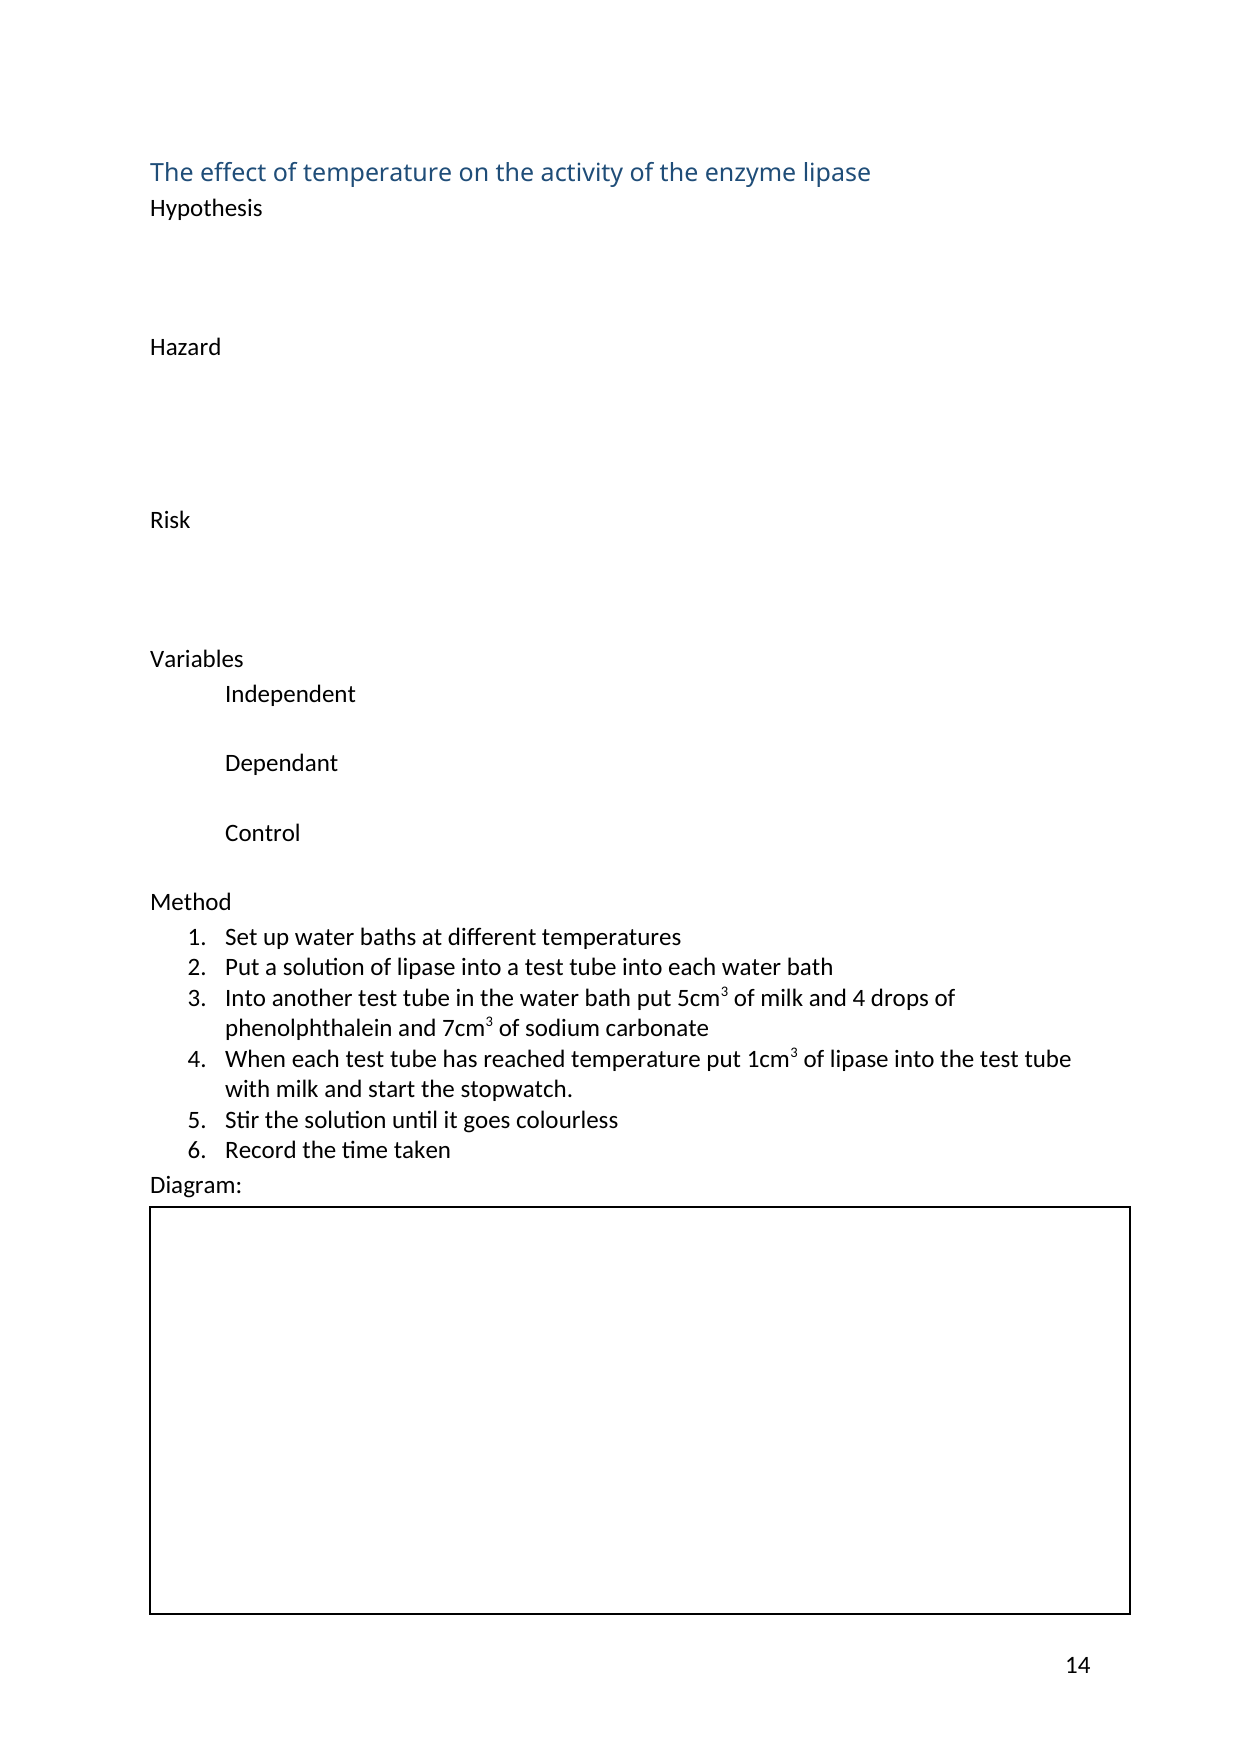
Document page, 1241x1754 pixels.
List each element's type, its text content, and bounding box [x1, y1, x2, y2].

text Diagram: [150, 1169, 1090, 1200]
text Method [150, 886, 1090, 917]
list When each test tube has reached temperature put 1cm3 of lipase into the test tube with milk and start the stopwatch. [187, 1043, 1090, 1104]
text Dependant [150, 747, 1090, 778]
list Set up water baths at different temperatures [187, 921, 1090, 951]
list Record the time taken [187, 1134, 1090, 1165]
subtitle The effect of temperature on the activity of the enzyme lipase [150, 154, 1090, 188]
list Into another test tube in the water bath put 5cm3 of milk and 4 drops of phenolphthalein and 7cm3 of sodium carbonate [187, 982, 1090, 1043]
list Put a solution of lipase into a test tube into each water bath [187, 951, 1090, 982]
text Variables [150, 643, 1090, 674]
text Risk [150, 504, 1090, 535]
text Control [150, 817, 1090, 847]
text Independent [150, 678, 1090, 708]
list Stir the solution until it goes colourless [187, 1104, 1090, 1134]
text Hazard [150, 331, 1090, 362]
text Hypothesis [150, 192, 1090, 223]
